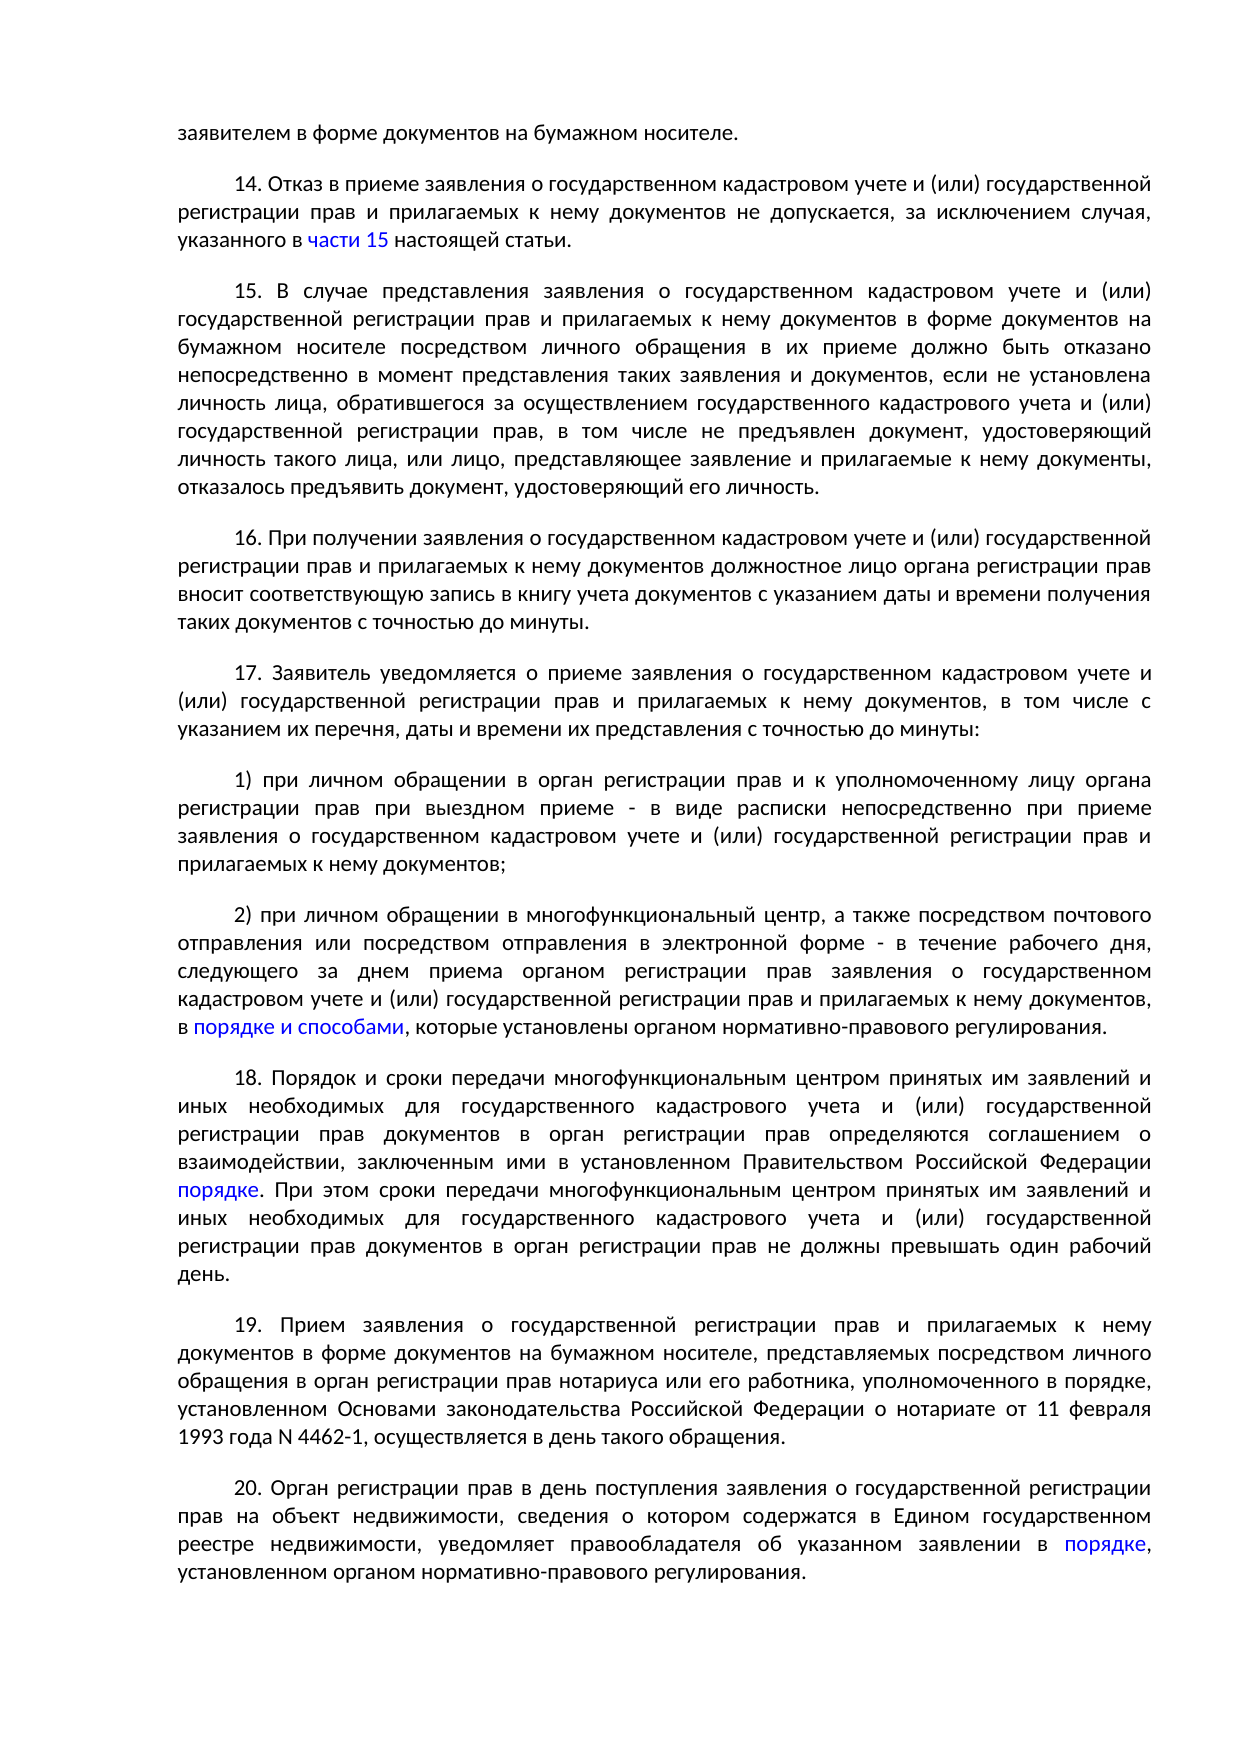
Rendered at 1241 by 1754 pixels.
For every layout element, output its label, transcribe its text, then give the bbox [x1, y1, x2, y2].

text 2) при личном обращении в многофункциональный центр, а также посредством почтового отправления или посредством отправления в электронной форме - в течение рабочего дня, следующего за днем приема органом регистрации прав заявления о государственном кадастровом учете и (или) государственной регистрации прав и прилагаемых к нему документов, в порядке и способами, которые установлены органом нормативно-правового регулирования. [177, 900, 1152, 1040]
text 15. В случае представления заявления о государственном кадастровом учете и (или) государственной регистрации прав и прилагаемых к нему документов в форме документов на бумажном носителе посредством личного обращения в их приеме должно быть отказано непосредственно в момент представления таких заявления и документов, если не установлена личность лица, обратившегося за осуществлением государственного кадастрового учета и (или) государственной регистрации прав, в том числе не предъявлен документ, удостоверяющий личность такого лица, или лицо, представляющее заявление и прилагаемые к нему документы, отказалось предъявить документ, удостоверяющий его личность. [177, 276, 1152, 500]
text 1) при личном обращении в орган регистрации прав и к уполномоченному лицу органа регистрации прав при выездном приеме - в виде расписки непосредственно при приеме заявления о государственном кадастровом учете и (или) государственной регистрации прав и прилагаемых к нему документов; [177, 765, 1152, 877]
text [177, 118, 1152, 146]
text 16. При получении заявления о государственном кадастровом учете и (или) государственной регистрации прав и прилагаемых к нему документов должностное лицо органа регистрации прав вносит соответствующую запись в книгу учета документов с указанием даты и времени получения таких документов с точностью до минуты. [177, 523, 1152, 635]
text 20. Орган регистрации прав в день поступления заявления о государственной регистрации прав на объект недвижимости, сведения о котором содержатся в Едином государственном реестре недвижимости, уведомляет правообладателя об указанном заявлении в порядке, установленном органом нормативно-правового регулирования. [177, 1473, 1152, 1585]
text 14. Отказ в приеме заявления о государственном кадастровом учете и (или) государственной регистрации прав и прилагаемых к нему документов не допускается, за исключением случая, указанного в части 15 настоящей статьи. [177, 169, 1152, 253]
text 17. Заявитель уведомляется о приеме заявления о государственном кадастровом учете и (или) государственной регистрации прав и прилагаемых к нему документов, в том числе с указанием их перечня, даты и времени их представления с точностью до минуты: [177, 658, 1152, 742]
text 18. Порядок и сроки передачи многофункциональным центром принятых им заявлений и иных необходимых для государственного кадастрового учета и (или) государственной регистрации прав документов в орган регистрации прав определяются соглашением о взаимодействии, заключенным ими в установленном Правительством Российской Федерации порядке. При этом сроки передачи многофункциональным центром принятых им заявлений и иных необходимых для государственного кадастрового учета и (или) государственной регистрации прав документов в орган регистрации прав не должны превышать один рабочий день. [177, 1063, 1152, 1287]
text 19. Прием заявления о государственной регистрации прав и прилагаемых к нему документов в форме документов на бумажном носителе, представляемых посредством личного обращения в орган регистрации прав нотариуса или его работника, уполномоченного в порядке, установленном Основами законодательства Российской Федерации о нотариате от 11 февраля 1993 года N 4462-1, осуществляется в день такого обращения. [177, 1310, 1152, 1450]
